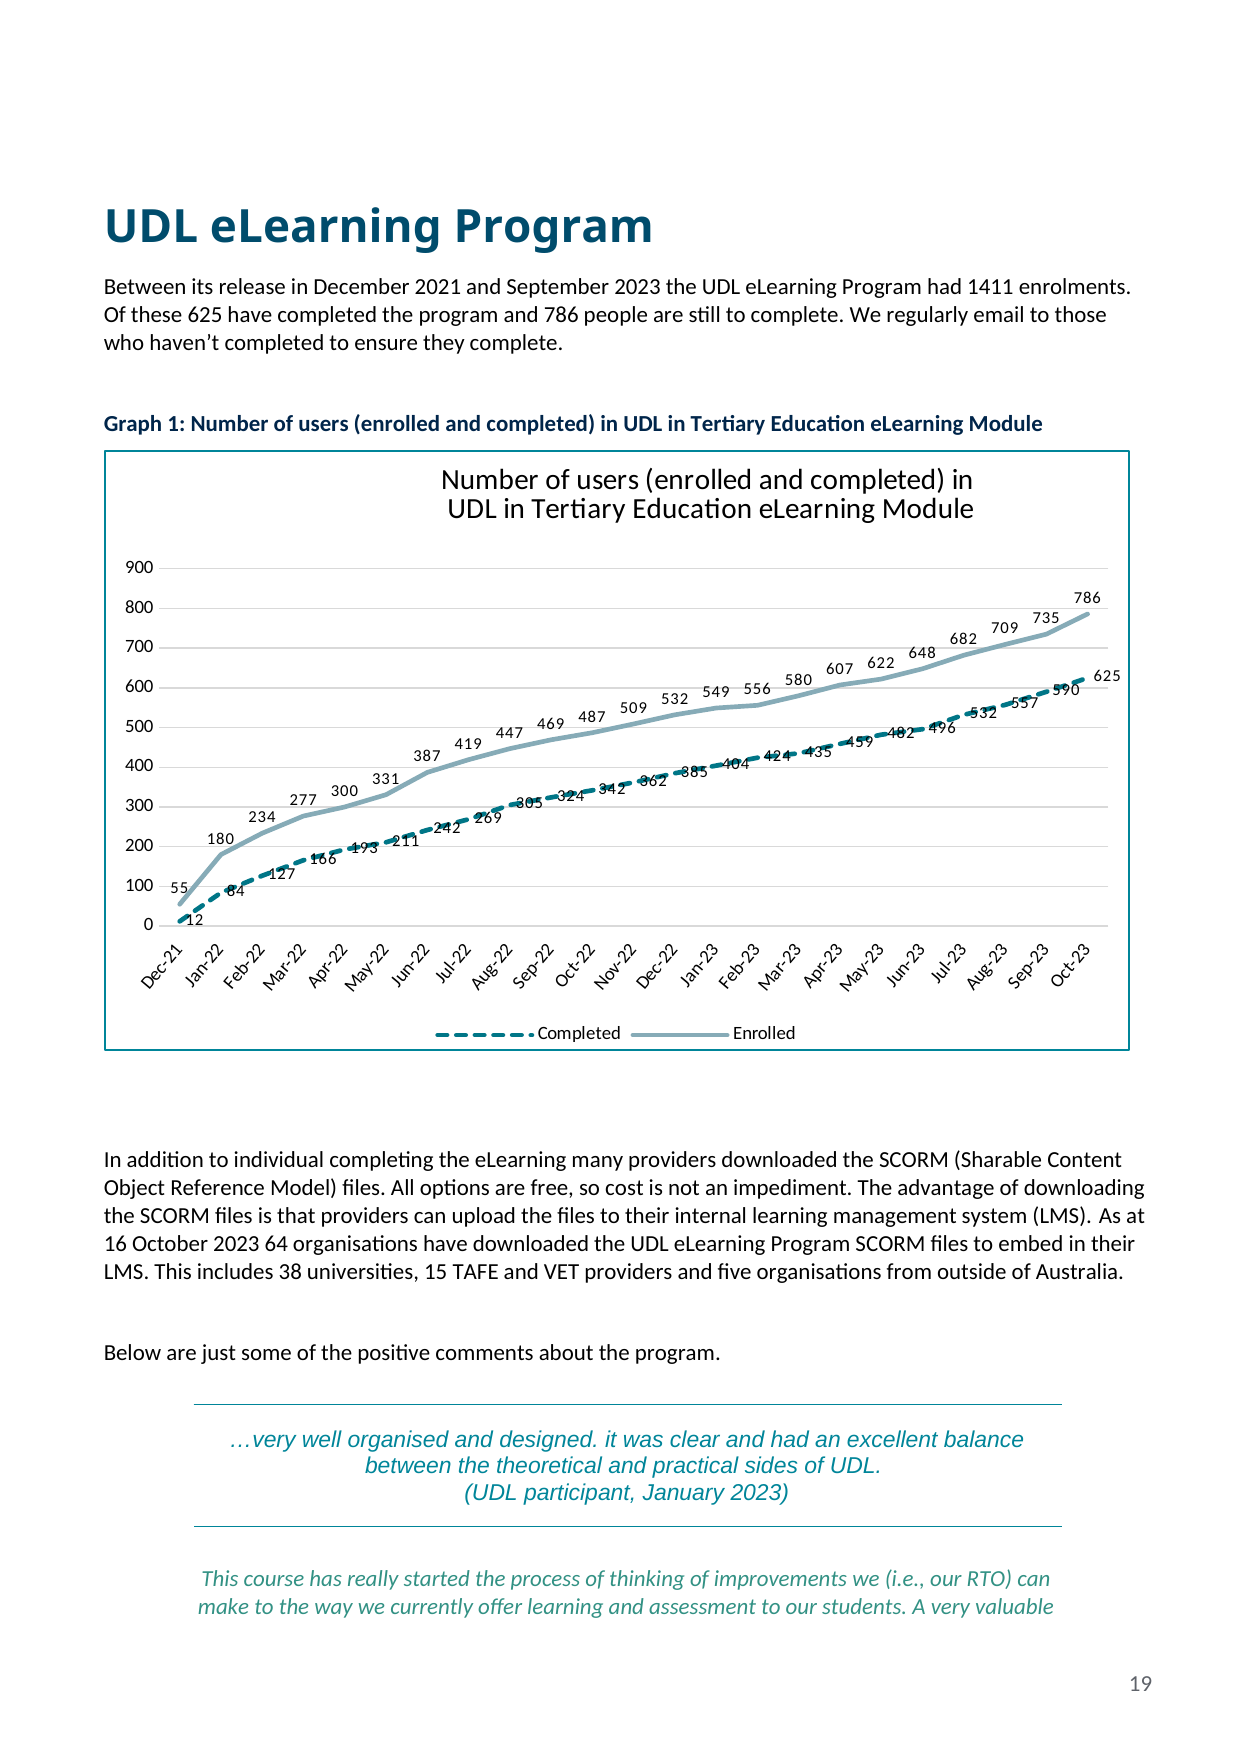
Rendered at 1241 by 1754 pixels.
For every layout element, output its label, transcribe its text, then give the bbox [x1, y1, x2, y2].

subtitle UDL eLearning Program [103, 193, 1152, 256]
text …very well organised and designed. it was clear and had an excellent balance between the theoretical and practical sides of UDL. (UDL participant, January 2023) [193, 1405, 1062, 1527]
text In addition to individual completing the eLearning many providers downloaded the SCORM (Sharable Content Object Reference Model) files. All options are free, so cost is not an impediment. The advantage of downloading the SCORM files is that providers can upload the files to their internal learning management system (LMS). As at 16 October 2023 64 organisations have downloaded the UDL eLearning Program SCORM files to embed in their LMS. This includes 38 universities, 15 TAFE and VET providers and five organisations from outside of Australia. [103, 1145, 1152, 1285]
text Between its release in December 2021 and September 2023 the UDL eLearning Program had 1411 enrolments. Of these 625 have completed the program and 786 people are still to complete. We regularly email to those who haven’t completed to ensure they complete. [103, 272, 1152, 356]
text Below are just some of the positive comments about the program. [103, 1338, 1152, 1366]
text Graph 1: Number of users (enrolled and completed) in UDL in Tertiary Education eLearning Module [103, 409, 1152, 437]
